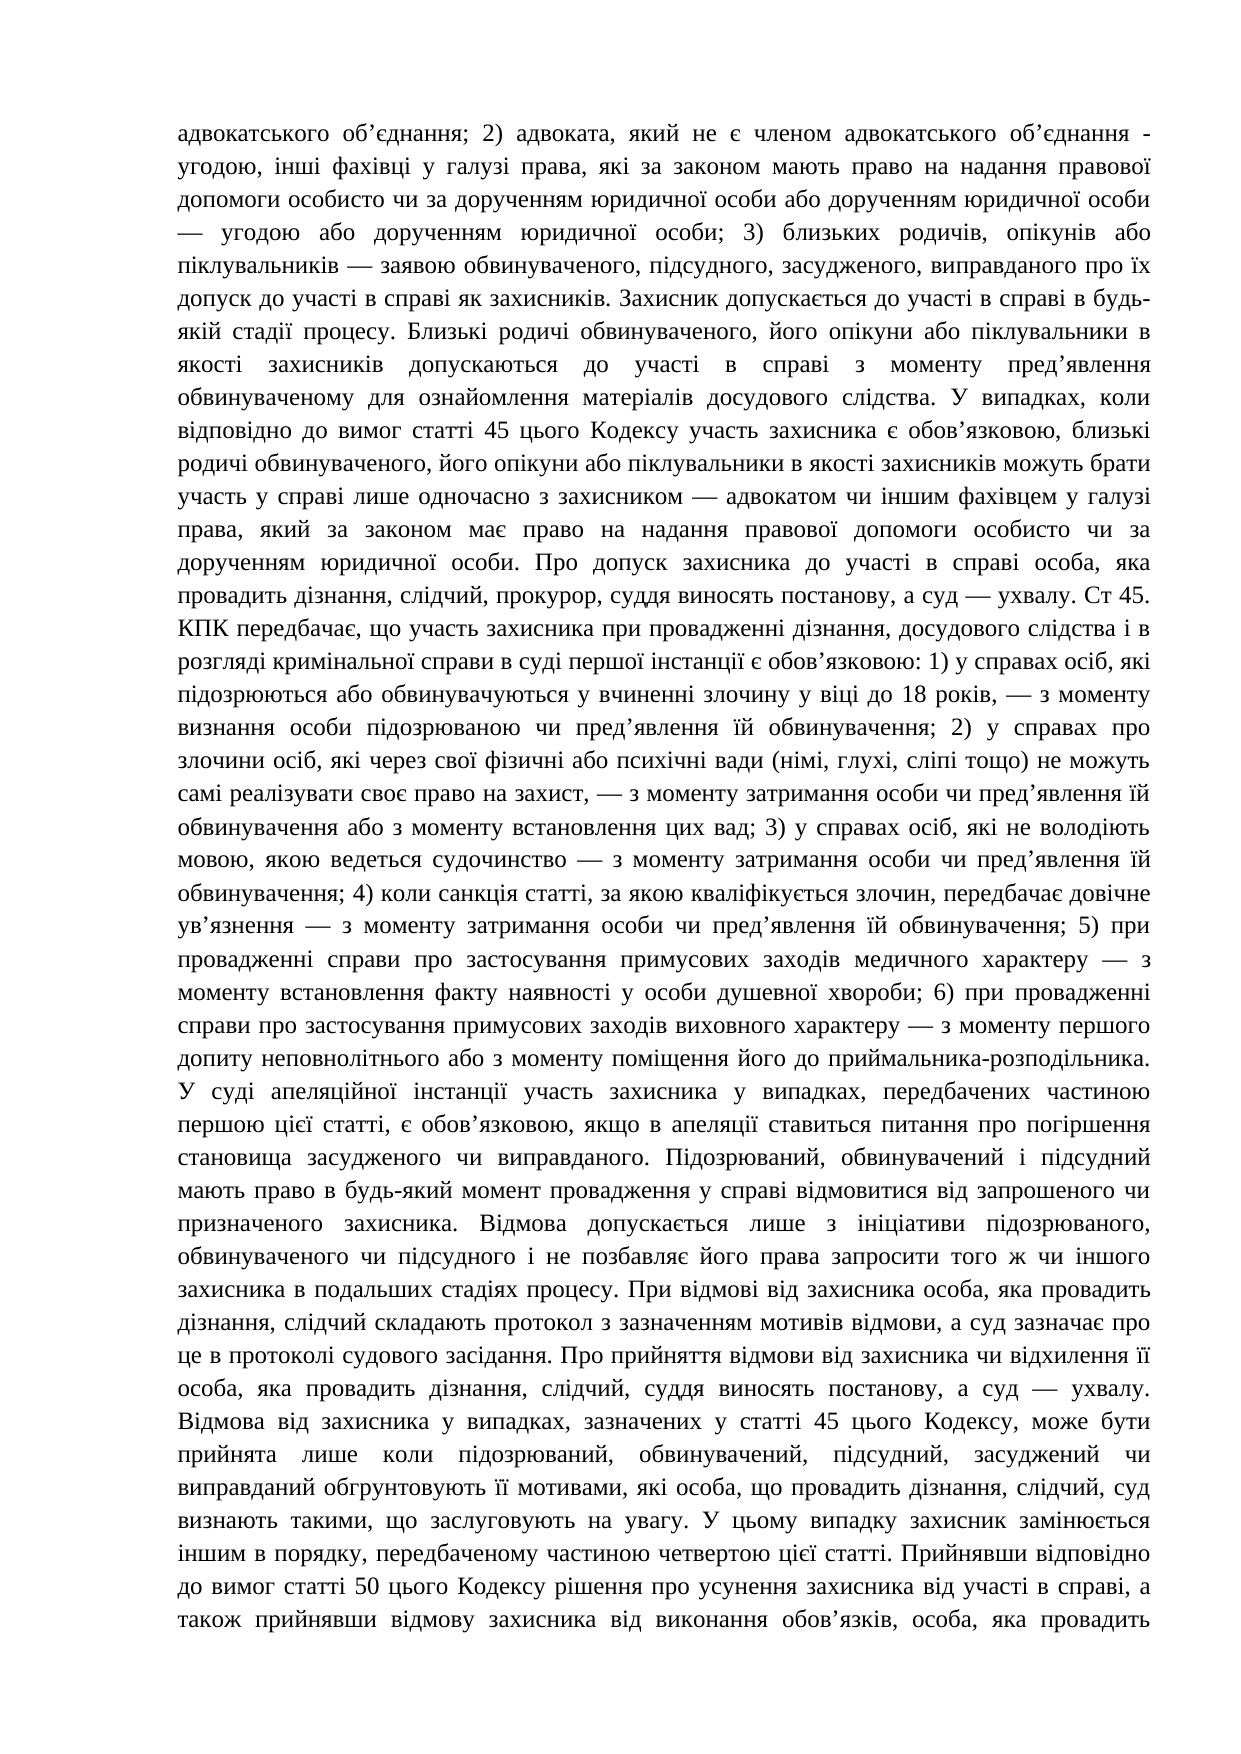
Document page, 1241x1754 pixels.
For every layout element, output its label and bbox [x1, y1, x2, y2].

text [177, 118, 1152, 1633]
